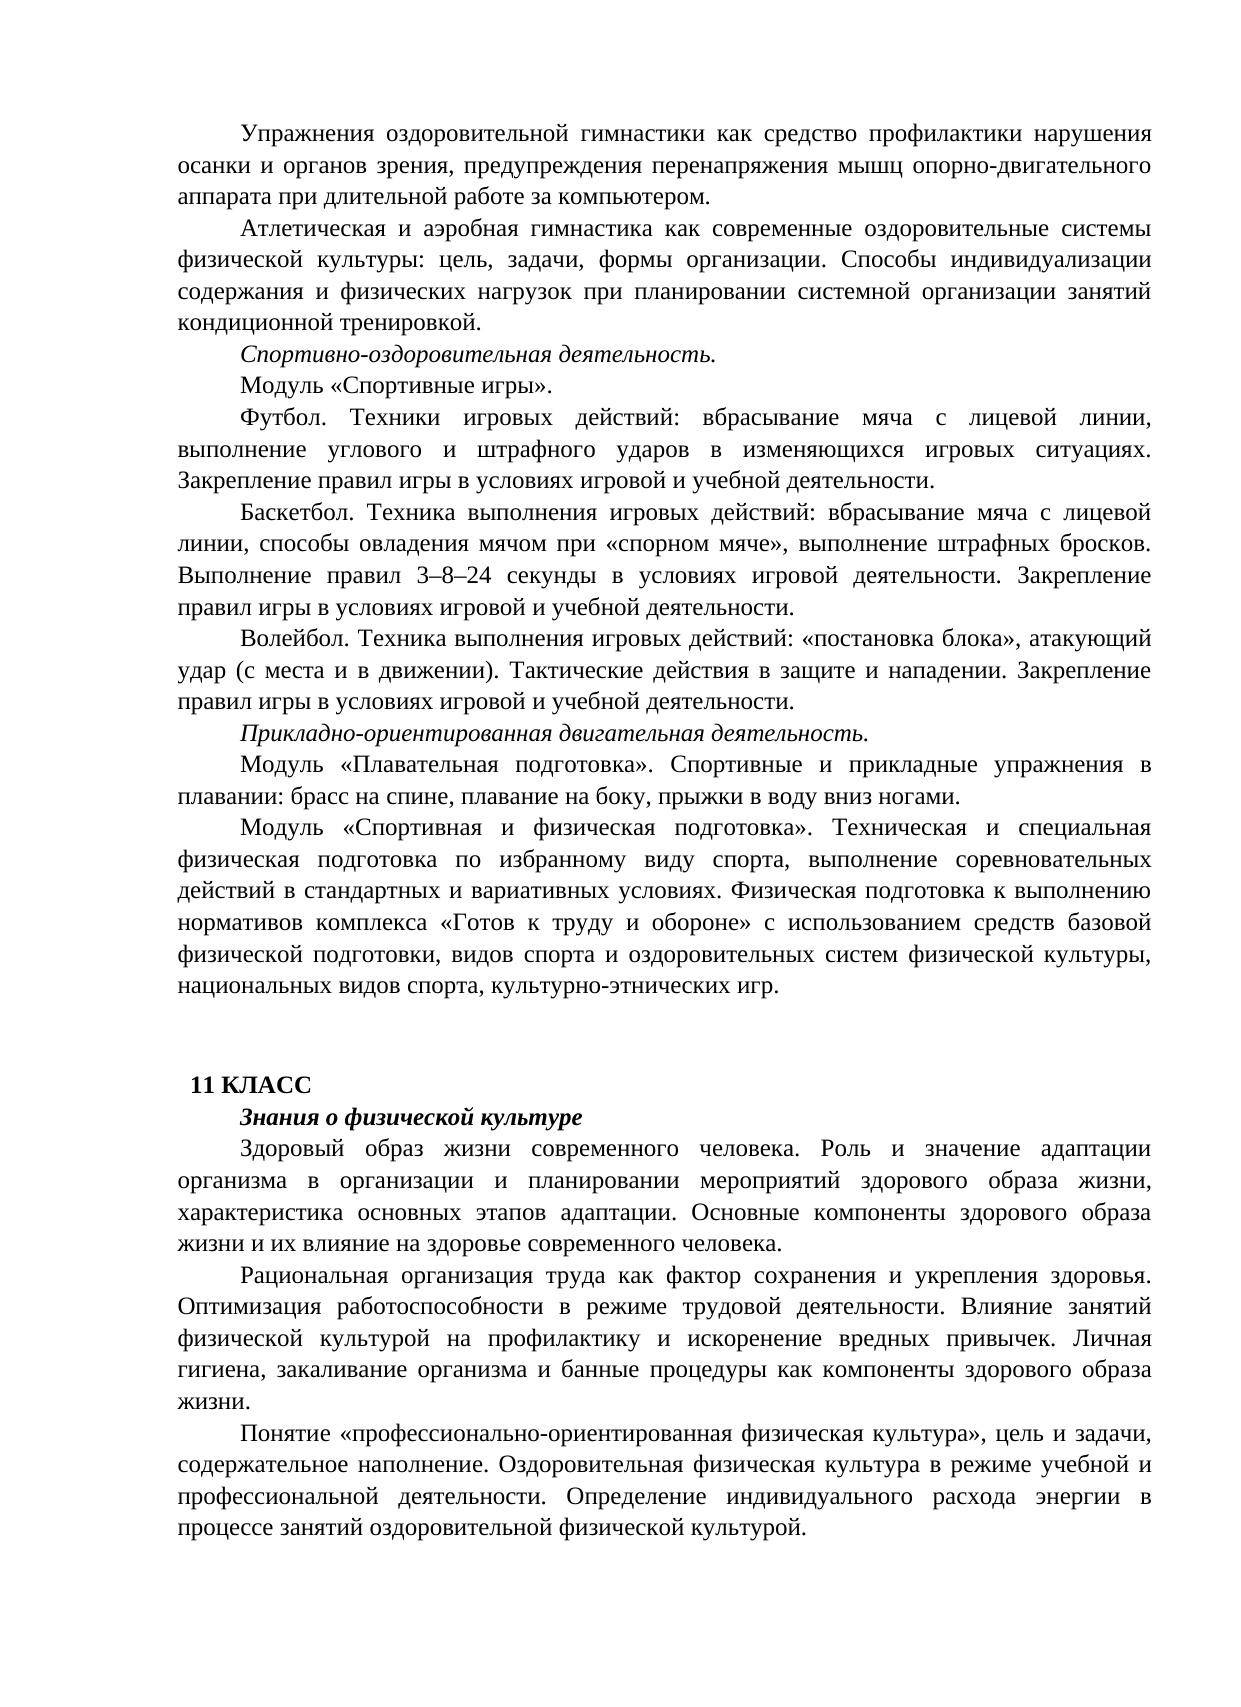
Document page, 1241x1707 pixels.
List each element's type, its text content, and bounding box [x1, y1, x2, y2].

text Прикладно-ориентированная двигательная деятельность. [177, 718, 1152, 747]
text Модуль «Плавательная подготовка». Спортивные и прикладные упражнения в плавании: брасс на спине, плавание на боку, прыжки в воду вниз ногами. [177, 749, 1152, 810]
text Рациональная организация труда как фактор сохранения и укрепления здоровья. Оптимизация работоспособности в режиме трудовой деятельности. Влияние занятий физической культурой на профилактику и искоренение вредных привычек. Личная гигиена, закаливание организма и банные процедуры как компоненты здорового образа жизни. [177, 1260, 1152, 1415]
text Понятие «профессионально-ориентированная физическая культура», цель и задачи, содержательное наполнение. Оздоровительная физическая культура в режиме учебной и профессиональной деятельности. Определение индивидуального расхода энергии в процессе занятий оздоровительной физической культурой. [177, 1418, 1152, 1541]
text Футбол. Техники игровых действий: вбрасывание мяча с лицевой линии, выполнение углового и штрафного ударов в изменяющихся игровых ситуациях. Закрепление правил игры в условиях игровой и учебной деятельности. [177, 402, 1152, 494]
text Спортивно-оздоровительная деятельность. [177, 339, 1152, 368]
text Упражнения оздоровительной гимнастики как средство профилактики нарушения осанки и органов зрения, предупреждения перенапряжения мышц опорно-двигательного аппарата при длительной работе за компьютером. [177, 118, 1152, 210]
text Модуль «Спортивная и физическая подготовка». Техническая и специальная физическая подготовка по избранному виду спорта, выполнение соревновательных действий в стандартных и вариативных условиях. Физическая подготовка к выполнению нормативов комплекса «Готов к труду и обороне» с использованием средств базовой физической подготовки, видов спорта и оздоровительных систем физической культуры, национальных видов спорта, культурно-этнических игр. [177, 812, 1152, 999]
text 11 КЛАСС [190, 1070, 1152, 1099]
text Волейбол. Техника выполнения игровых действий: «постановка блока», атакующий удар (с места и в движении). Тактические действия в защите и нападении. Закрепление правил игры в условиях игровой и учебной деятельности. [177, 623, 1152, 715]
text Модуль «Спортивные игры». [177, 371, 1152, 399]
text Баскетбол. Техника выполнения игровых действий: вбрасывание мяча с лицевой линии, способы овладения мячом при «спорном мяче», выполнение штрафных бросков. Выполнение правил 3–8–24 секунды в условиях игровой деятельности. Закрепление правил игры в условиях игровой и учебной деятельности. [177, 497, 1152, 620]
text Знания о физической культуре [177, 1102, 1152, 1131]
text Здоровый образ жизни современного человека. Роль и значение адаптации организма в организации и планировании мероприятий здорового образа жизни, характеристика основных этапов адаптации. Основные компоненты здорового образа жизни и их влияние на здоровье современного человека. [177, 1133, 1152, 1257]
text Атлетическая и аэробная гимнастика как современные оздоровительные системы физической культуры: цель, задачи, формы организации. Способы индивидуализации содержания и физических нагрузок при планировании системной организации занятий кондиционной тренировкой. [177, 213, 1152, 336]
